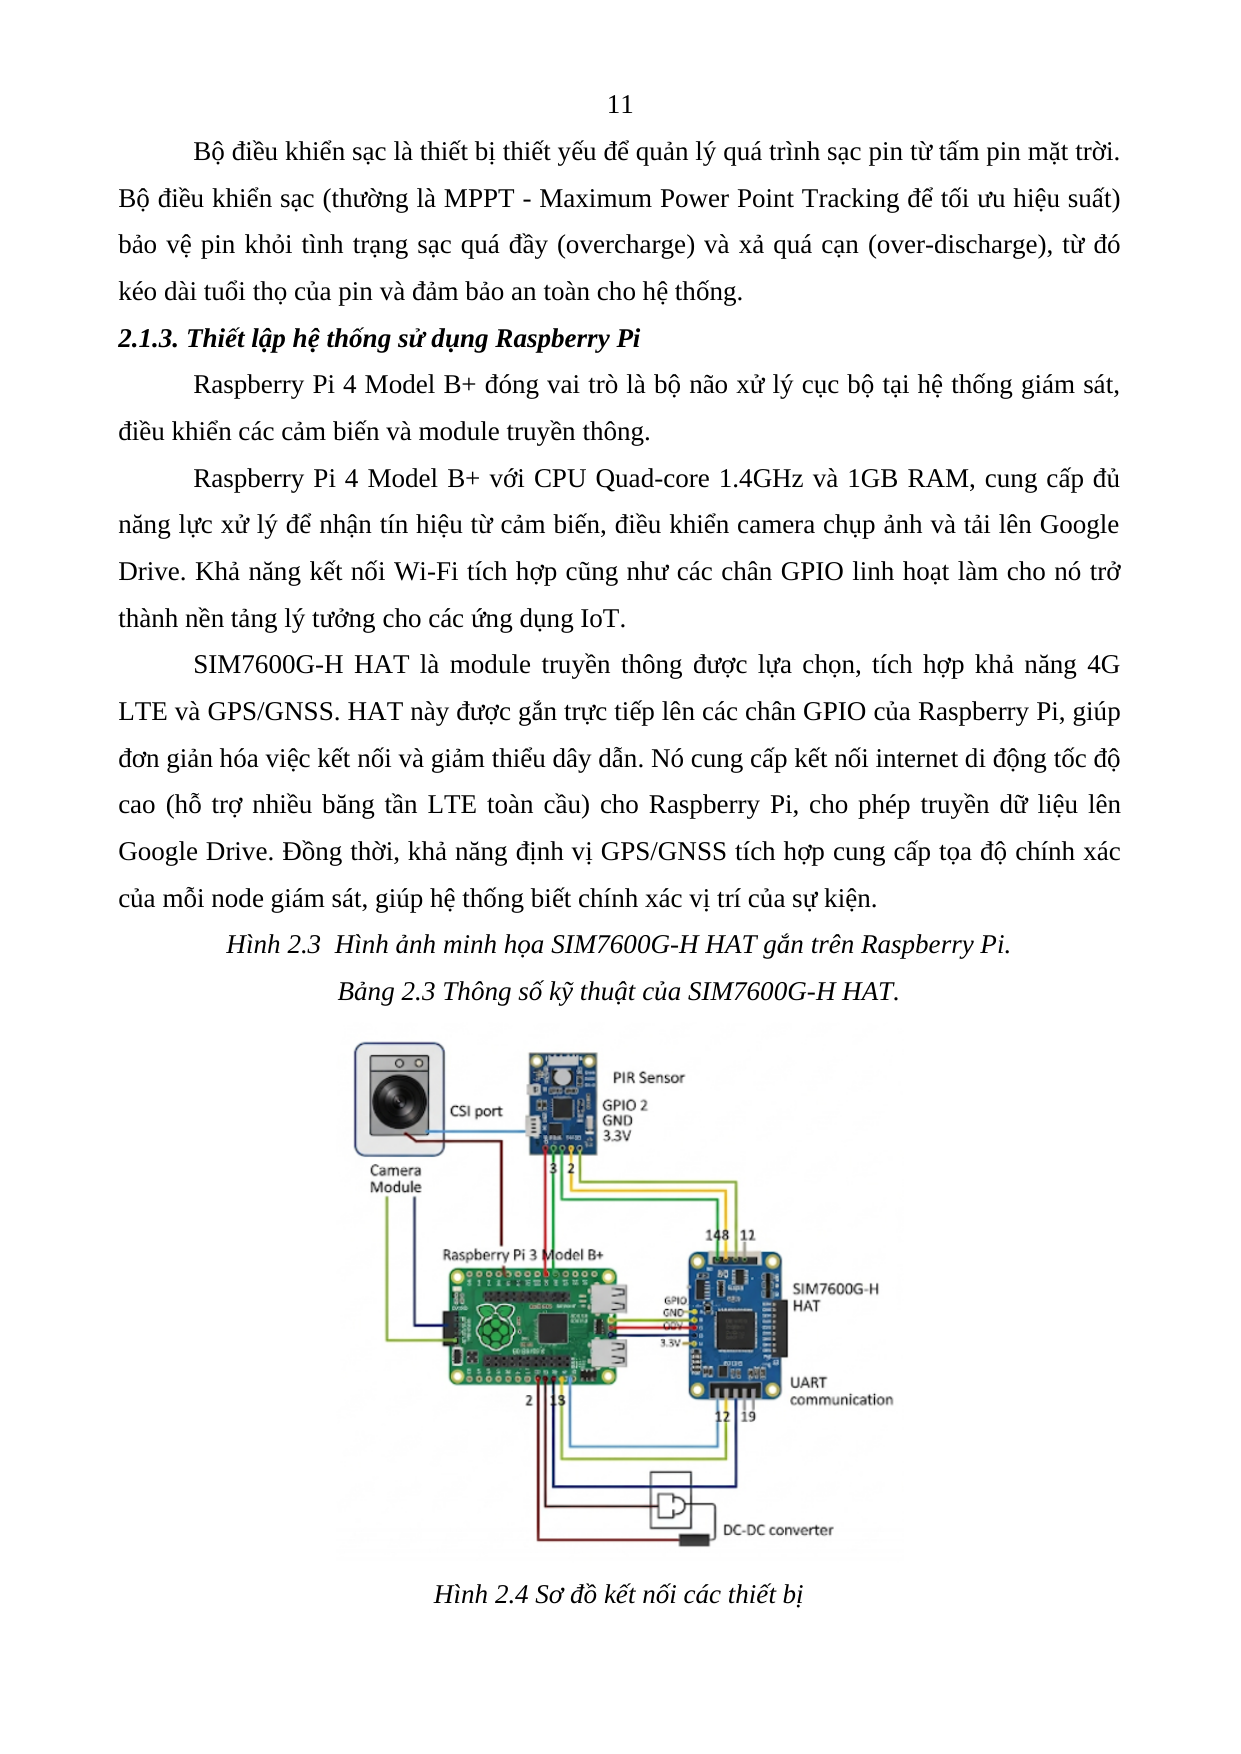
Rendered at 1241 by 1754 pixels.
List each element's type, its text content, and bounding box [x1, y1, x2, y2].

subtitle Thiết lập hệ thống sử dụng Raspberry Pi [118, 322, 1122, 353]
text SIM7600G-H HAT là module truyền thông được lựa chọn, tích hợp khả năng 4G LTE và GPS/GNSS. HAT này được gắn trực tiếp lên các chân GPIO của Raspberry Pi, giúp đơn giản hóa việc kết nối và giảm thiểu dây dẫn. Nó cung cấp kết nối internet di động tốc độ cao (hỗ trợ nhiều băng tần LTE toàn cầu) cho Raspberry Pi, cho phép truyền dữ liệu lên Google Drive. Đồng thời, khả năng định vị GPS/GNSS tích hợp cung cấp tọa độ chính xác của mỗi node giám sát, giúp hệ thống biết chính xác vị trí của sự kiện. [118, 649, 1122, 913]
text Raspberry Pi 4 Model B+ đóng vai trò là bộ não xử lý cục bộ tại hệ thống giám sát, điều khiển các cảm biến và module truyền thông. [118, 369, 1122, 446]
text Bộ điều khiển sạc là thiết bị thiết yếu để quản lý quá trình sạc pin từ tấm pin mặt trời. Bộ điều khiển sạc (thường là MPPT - Maximum Power Point Tracking để tối ưu hiệu suất) bảo vệ pin khỏi tình trạng sạc quá đầy (overcharge) và xả quá cạn (over-discharge), từ đó kéo dài tuổi thọ của pin và đảm bảo an toàn cho hệ thống. [118, 135, 1122, 306]
text Raspberry Pi 4 Model B+ với CPU Quad-core 1.4GHz và 1GB RAM, cung cấp đủ năng lực xử lý để nhận tín hiệu từ cảm biến, điều khiển camera chụp ảnh và tải lên Google Drive. Khả năng kết nối Wi-Fi tích hợp cũng như các chân GPIO linh hoạt làm cho nó trở thành nền tảng lý tưởng cho các ứng dụng IoT. [118, 462, 1122, 633]
picture [336, 1022, 904, 1563]
text Hình 2.3 Hình ảnh minh họa SIM7600G-H HAT gắn trên Raspberry Pi. [118, 929, 1122, 960]
